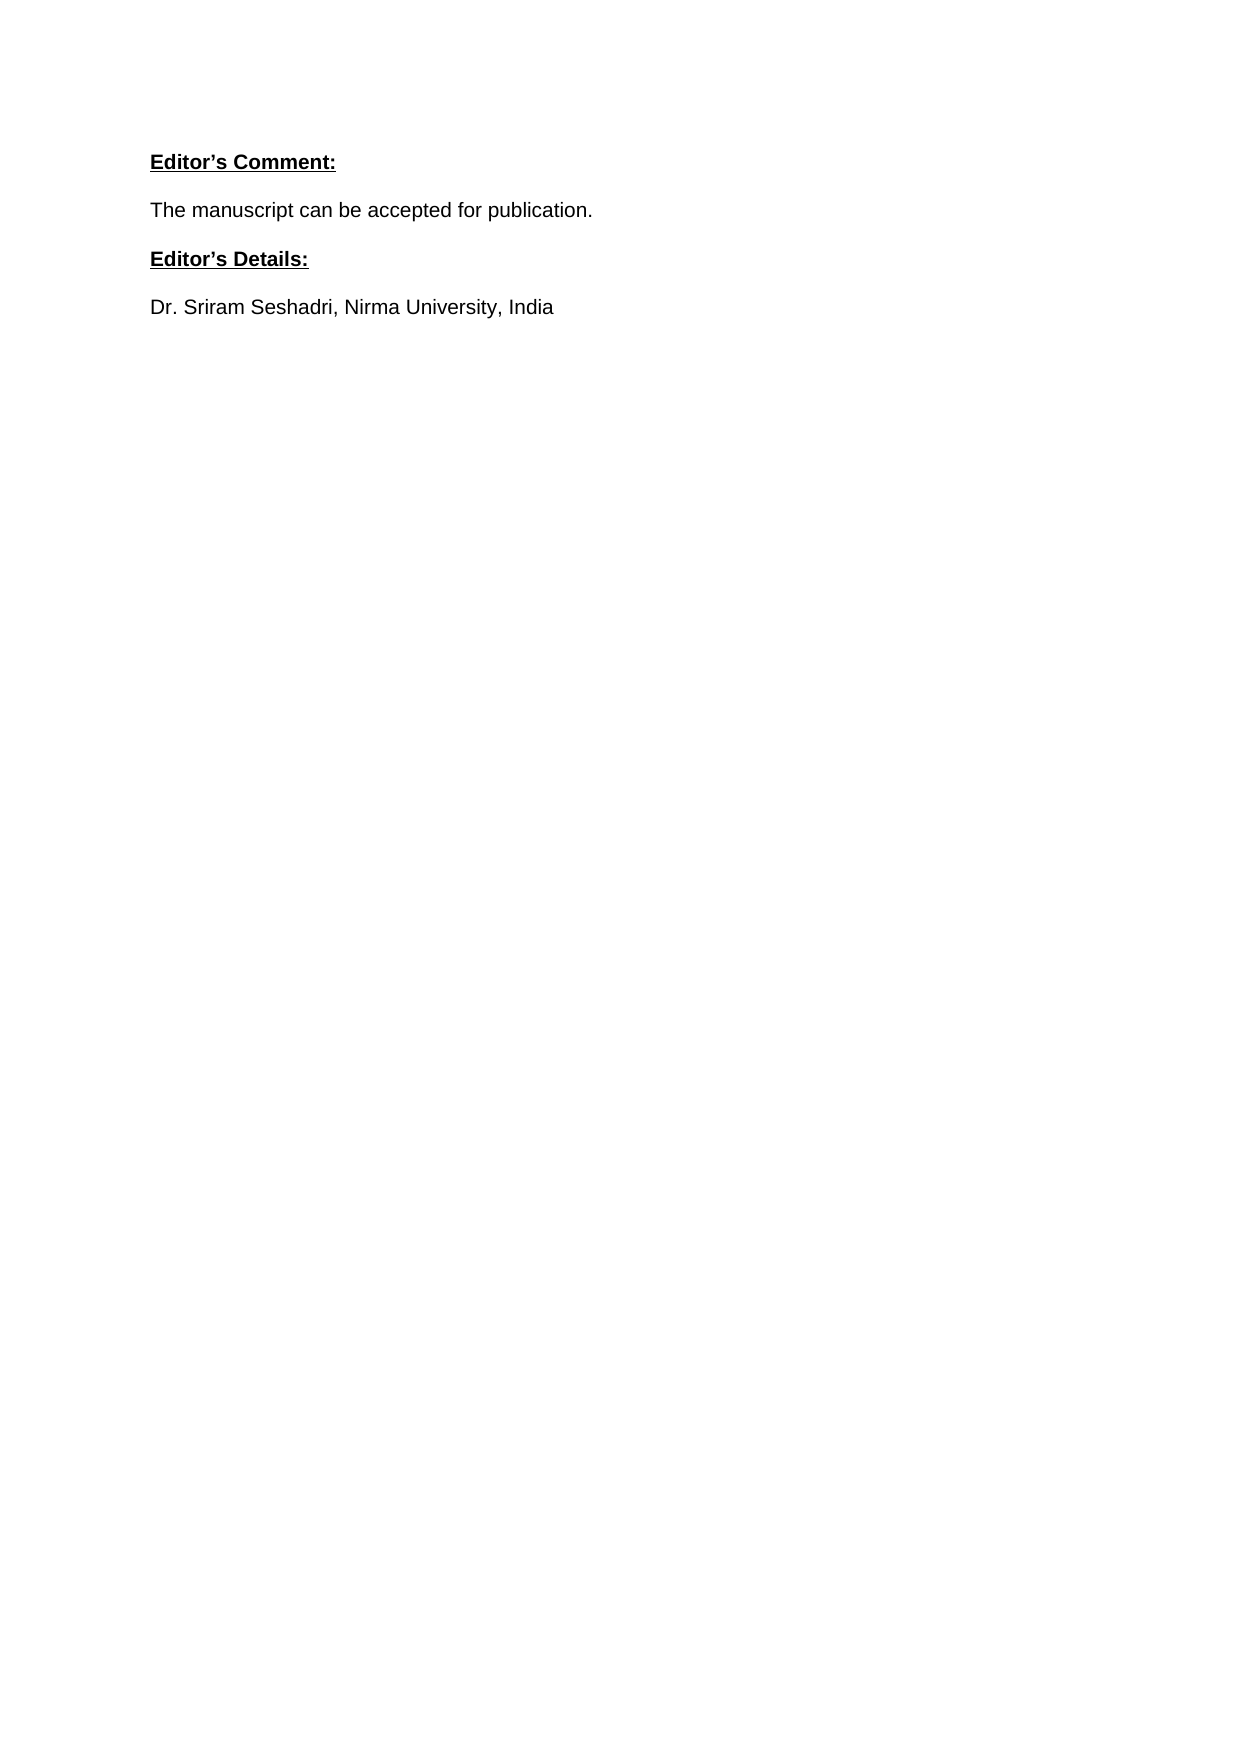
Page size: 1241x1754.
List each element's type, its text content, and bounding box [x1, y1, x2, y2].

text The manuscript can be accepted for publication. [150, 198, 1090, 222]
text Editor’s Comment: [150, 150, 1090, 174]
text Editor’s Details: [150, 247, 1090, 271]
text Dr. Sriram Seshadri, Nirma University, India [150, 295, 1090, 319]
